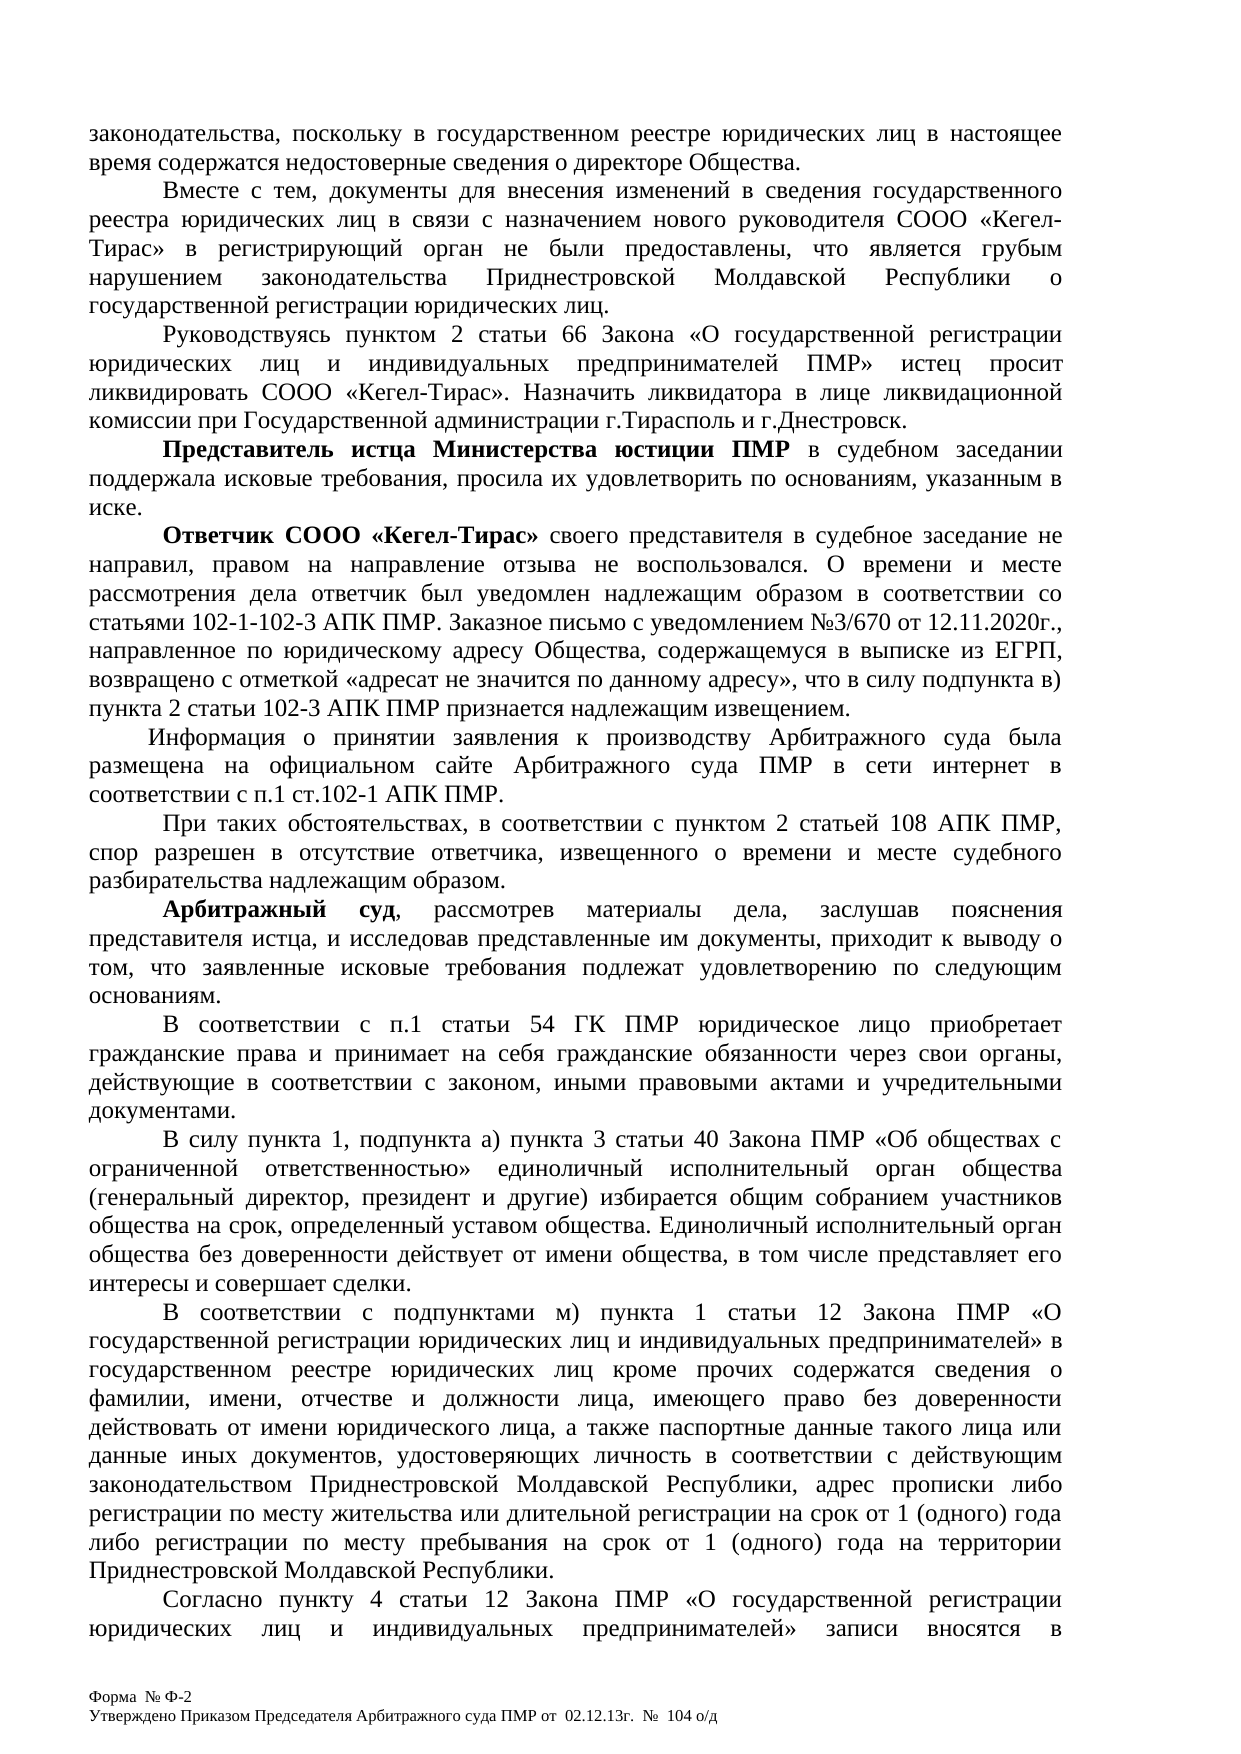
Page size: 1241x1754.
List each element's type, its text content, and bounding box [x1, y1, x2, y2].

text Информация о принятии заявления к производству Арбитражного суда была размещена на официальном сайте Арбитражного суда ПМР в сети интернет в соответствии с п.1 ст.102-1 АПК ПМР. [89, 722, 1063, 808]
text При таких обстоятельствах, в соответствии с пунктом 2 статьей 108 АПК ПМР, спор разрешен в отсутствие ответчика, извещенного о времени и месте судебного разбирательства надлежащим образом. [89, 808, 1063, 894]
text В силу пункта 1, подпункта а) пункта 3 статьи 40 Закона ПМР «Об обществах с ограниченной ответственностью» единоличный исполнительный орган общества (генеральный директор, президент и другие) избирается общим собранием участников общества на срок, определенный уставом общества. Единоличный исполнительный орган общества без доверенности действует от имени общества, в том числе представляет его интересы и совершает сделки. [89, 1124, 1063, 1297]
text Вместе с тем, документы для внесения изменений в сведения государственного реестра юридических лиц в связи с назначением нового руководителя СООО «Кегел-Тирас» в регистрирующий орган не были предоставлены, что является грубым нарушением законодательства Приднестровской Молдавской Республики о государственной регистрации юридических лиц. [89, 176, 1063, 319]
text Руководствуясь пунктом 2 статьи 66 Закона «О государственной регистрации юридических лиц и индивидуальных предпринимателей ПМР» истец просит ликвидировать СООО «Кегел-Тирас». Назначить ликвидатора в лице ликвидационной комиссии при Государственной администрации г.Тирасполь и г.Днестровск. [89, 319, 1063, 434]
text Арбитражный суд, рассмотрев материалы дела, заслушав пояснения представителя истца, и исследовав представленные им документы, приходит к выводу о том, что заявленные исковые требования подлежат удовлетворению по следующим основаниям. [89, 894, 1063, 1009]
text В соответствии с подпунктами м) пункта 1 статьи 12 Закона ПМР «О государственной регистрации юридических лиц и индивидуальных предпринимателей» в государственном реестре юридических лиц кроме прочих содержатся сведения о фамилии, имени, отчестве и должности лица, имеющего право без доверенности действовать от имени юридического лица, а также паспортные данные такого лица или данные иных документов, удостоверяющих личность в соответствии с действующим законодательством Приднестровской Молдавской Республики, адрес прописки либо регистрации по месту жительства или длительной регистрации на срок от 1 (одного) года либо регистрации по месту пребывания на срок от 1 (одного) года на территории Приднестровской Молдавской Республики. [89, 1297, 1063, 1584]
text Ответчик СООО «Кегел-Тирас» своего представителя в судебное заседание не направил, правом на направление отзыва не воспользовался. О времени и месте рассмотрения дела ответчик был уведомлен надлежащим образом в соответствии со статьями 102-1-102-3 АПК ПМР. Заказное письмо с уведомлением №3/670 от 12.11.2020г., направленное по юридическому адресу Общества, содержащемуся в выписке из ЕГРП, возвращено с отметкой «адресат не значится по данному адресу», что в силу подпункта в) пункта 2 статьи 102-3 АПК ПМР признается надлежащим извещением. [89, 521, 1063, 722]
text Представитель истца Министерства юстиции ПМР в судебном заседании поддержала исковые требования, просила их удовлетворить по основаниям, указанным в иске. [89, 434, 1063, 521]
text В соответствии с п.1 статьи 54 ГК ПМР юридическое лицо приобретает гражданские права и принимает на себя гражданские обязанности через свои органы, действующие в соответствии с законом, иными правовыми актами и учредительными документами. [89, 1009, 1063, 1124]
